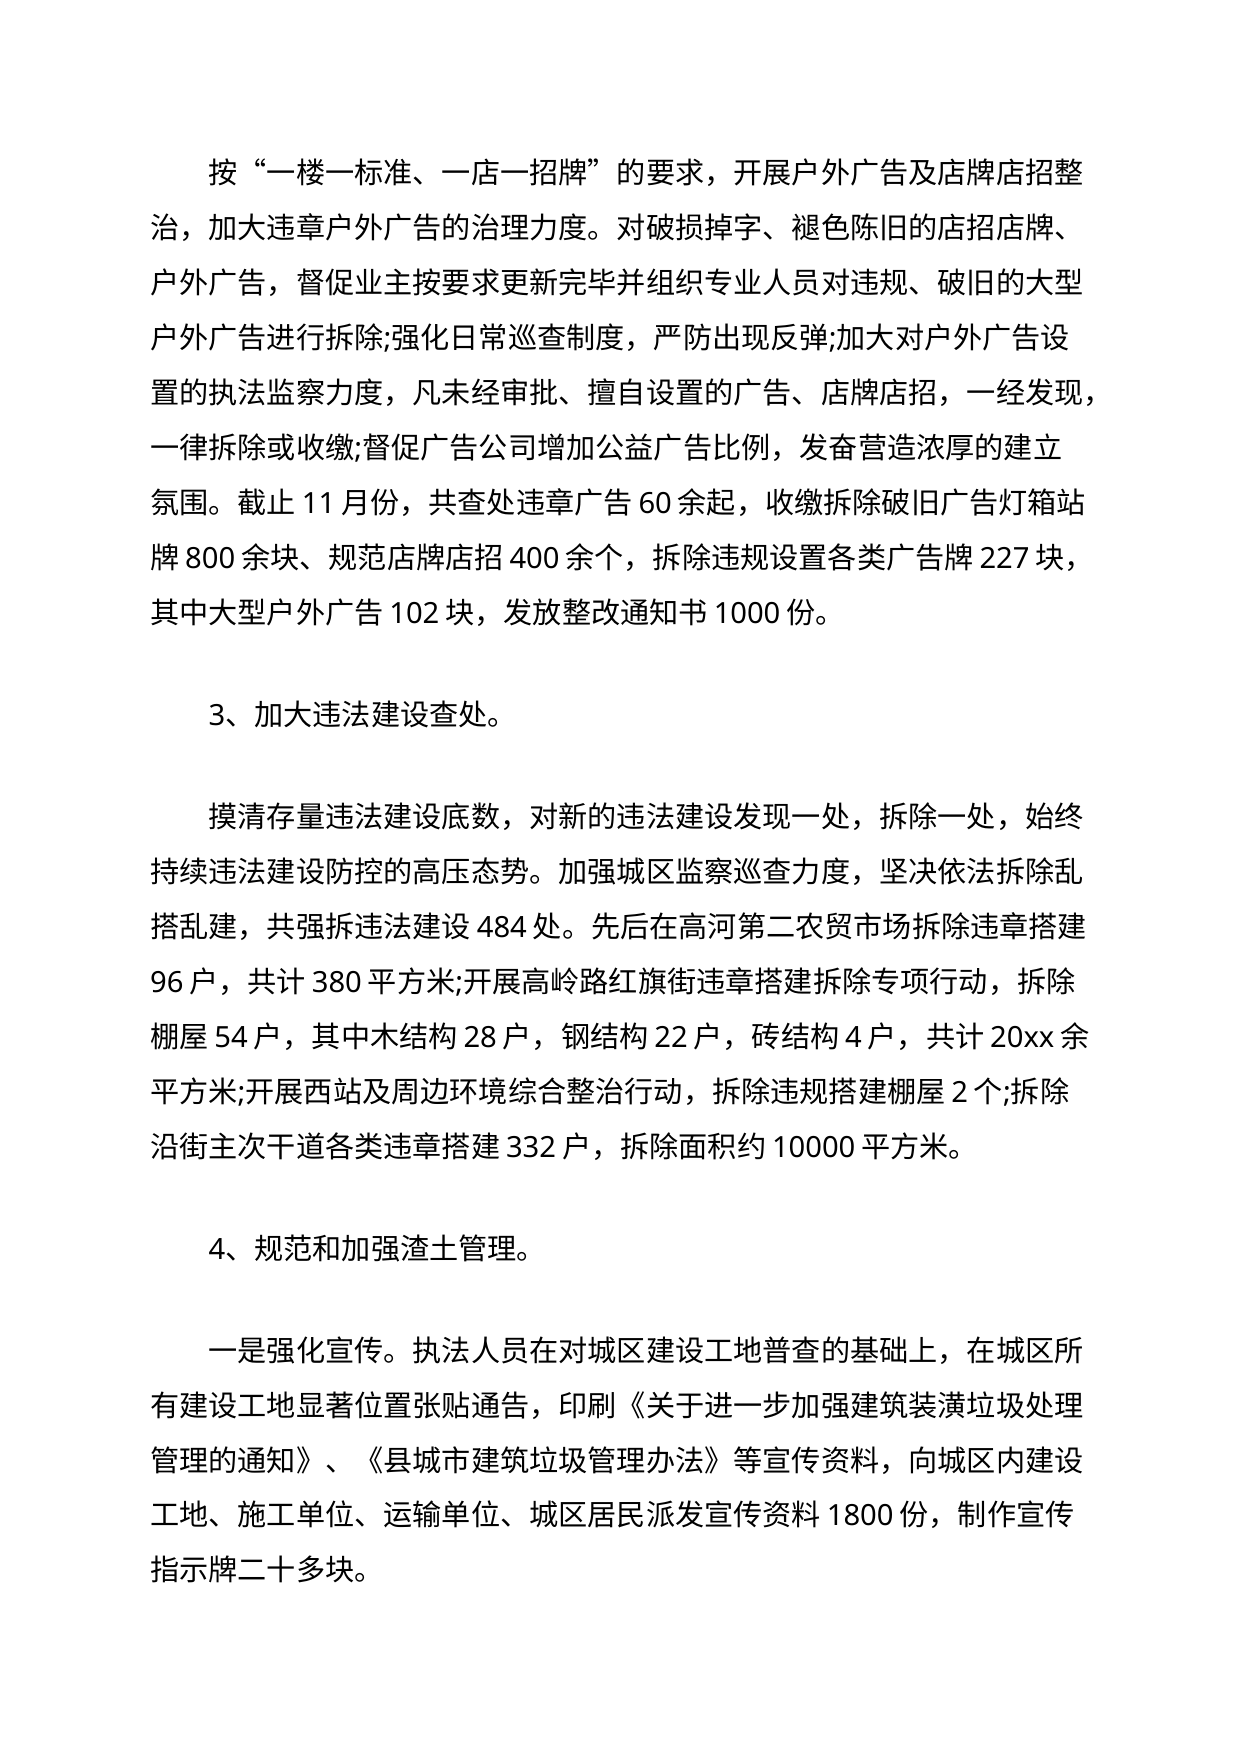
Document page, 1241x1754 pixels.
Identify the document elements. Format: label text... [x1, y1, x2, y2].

text 4、规范和加强渣土管理。 [150, 1225, 1090, 1268]
text 按“一楼一标准、一店一招牌”的要求，开展户外广告及店牌店招整治，加大违章户外广告的治理力度。对破损掉字、褪色陈旧的店招店牌、户外广告，督促业主按要求更新完毕并组织专业人员对违规、破旧的大型户外广告进行拆除;强化日常巡查制度，严防出现反弹;加大对户外广告设置的执法监察力度，凡未经审批、擅自设置的广告、店牌店招，一经发现，一律拆除或收缴;督促广告公司增加公益广告比例，发奋营造浓厚的建立氛围。截止11月份，共查处违章广告60余起，收缴拆除破旧广告灯箱站牌800余块、规范店牌店招400余个，拆除违规设置各类广告牌227块，其中大型户外广告102块，发放整改通知书1000份。 [150, 150, 1090, 632]
text 摸清存量违法建设底数，对新的违法建设发现一处，拆除一处，始终持续违法建设防控的高压态势。加强城区监察巡查力度，坚决依法拆除乱搭乱建，共强拆违法建设484处。先后在高河第二农贸市场拆除违章搭建96户，共计380平方米;开展高岭路红旗街违章搭建拆除专项行动，拆除棚屋54户，其中木结构28户，钢结构22户，砖结构4户，共计20xx余平方米;开展西站及周边环境综合整治行动，拆除违规搭建棚屋2个;拆除沿街主次干道各类违章搭建332户，拆除面积约10000平方米。 [150, 793, 1090, 1166]
text 3、加大违法建设查处。 [150, 692, 1090, 734]
text 一是强化宣传。执法人员在对城区建设工地普查的基础上，在城区所有建设工地显著位置张贴通告，印刷《关于进一步加强建筑装潢垃圾处理管理的通知》、《县城市建筑垃圾管理办法》等宣传资料，向城区内建设工地、施工单位、运输单位、城区居民派发宣传资料1800份，制作宣传指示牌二十多块。 [150, 1327, 1090, 1589]
